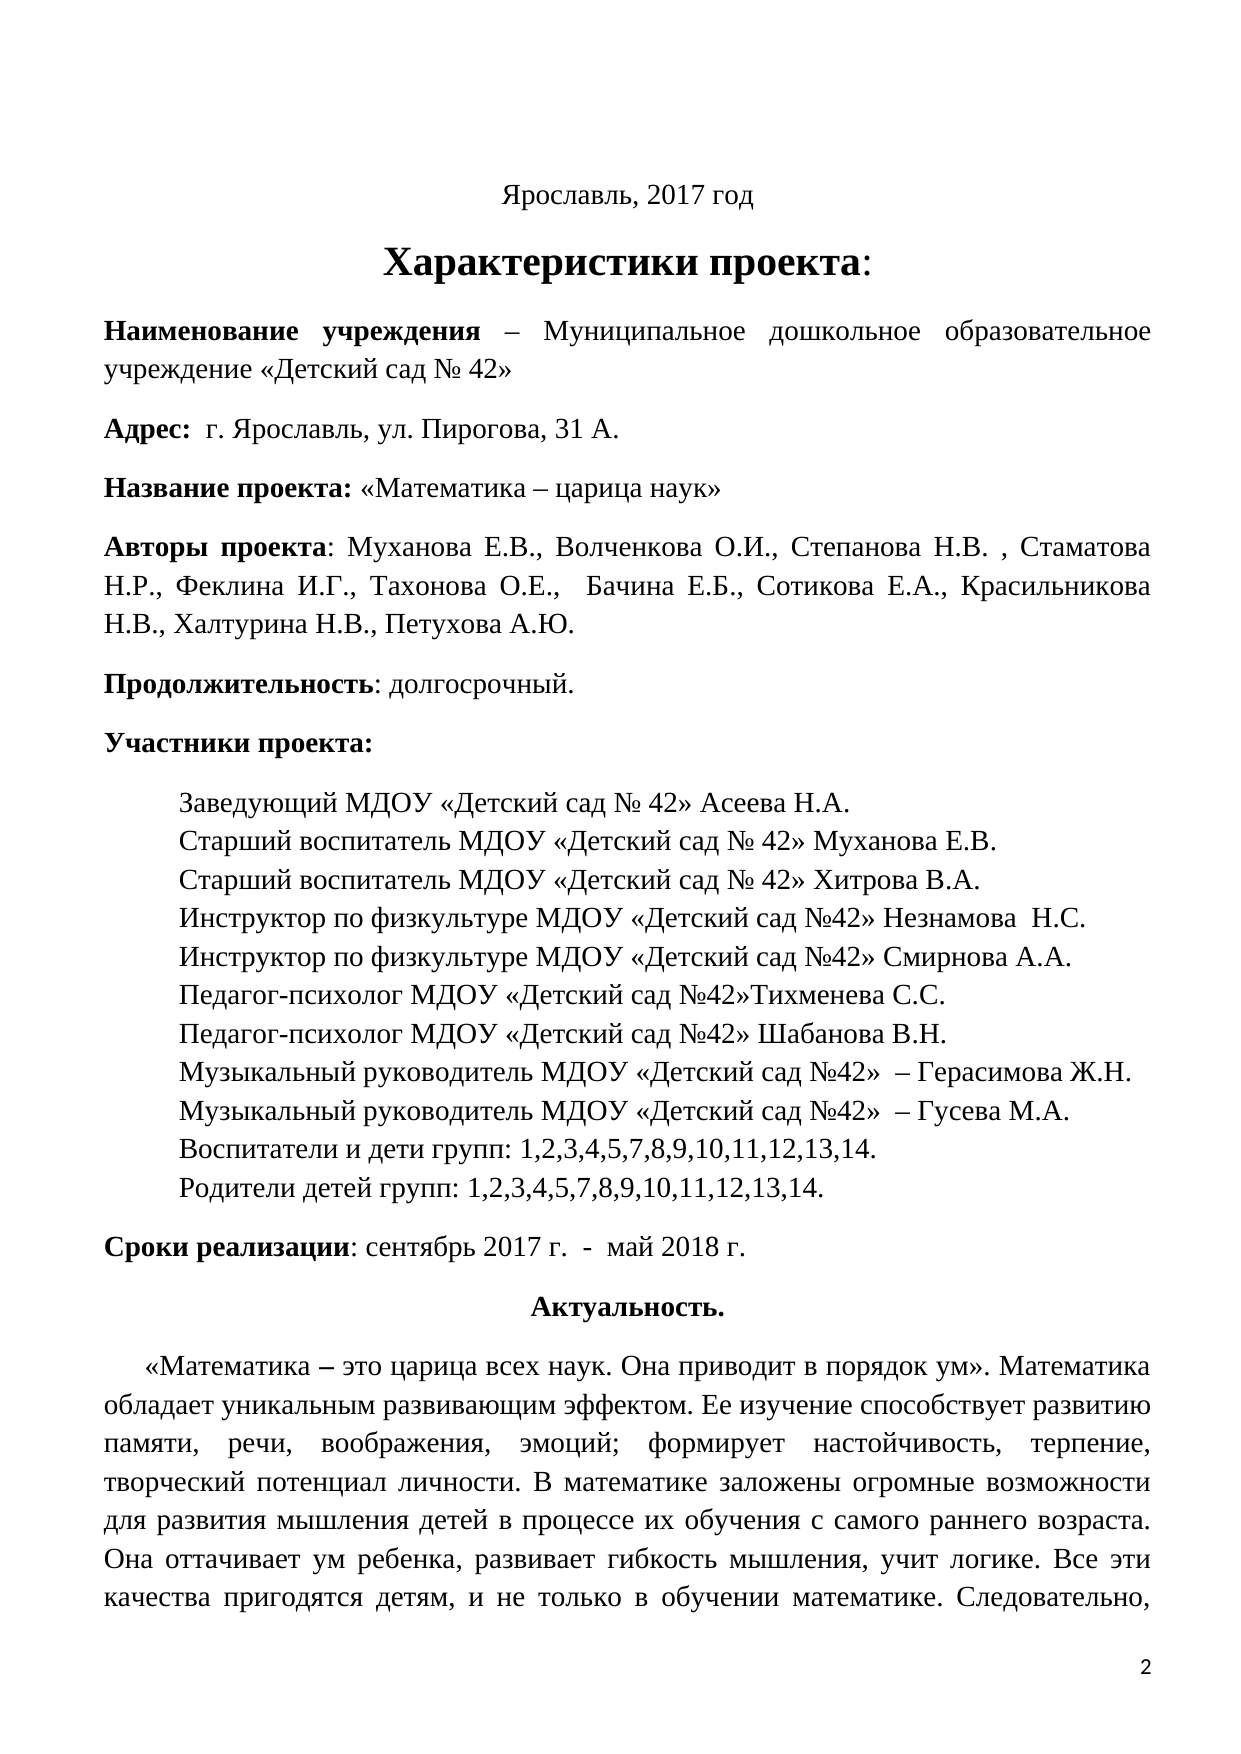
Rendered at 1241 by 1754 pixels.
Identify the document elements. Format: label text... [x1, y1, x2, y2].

list Воспитатели и дети групп: 1,2,3,4,5,7,8,9,10,11,12,13,14. [178, 1132, 1152, 1165]
text Участники проекта: [103, 725, 1152, 759]
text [103, 1348, 1152, 1613]
list Инструктор по физкультуре МДОУ «Детский сад №42» Незнамова Н.С. [178, 900, 1152, 934]
text Характеристики проекта: [103, 237, 1152, 285]
list Родители детей групп: 1,2,3,4,5,7,8,9,10,11,12,13,14. [178, 1170, 1152, 1204]
text Продолжительность: долгосрочный. [103, 666, 1152, 699]
text Адрес: г. Ярославль, ул. Пирогова, 31 А. [103, 411, 1152, 444]
list Музыкальный руководитель МДОУ «Детский сад №42» – Герасимова Ж.Н. [178, 1054, 1152, 1088]
text Актуальность. [103, 1289, 1152, 1322]
list Педагог-психолог МДОУ «Детский сад №42» Шабанова В.Н. [178, 1016, 1152, 1049]
list Педагог-психолог МДОУ «Детский сад №42»Тихменева С.С. [178, 977, 1152, 1011]
text Сроки реализации: сентябрь . - май . [103, 1229, 1152, 1263]
list Заведующий МДОУ «Детский сад № 42» Асеева Н.А. [178, 785, 1152, 818]
text Название проекта: «Математика – царица наук» [103, 470, 1152, 504]
text Наименование учреждения – Муниципальное дошкольное образовательное учреждение «Детский сад № 42» [103, 313, 1152, 385]
list Инструктор по физкультуре МДОУ «Детский сад №42» Смирнова А.А. [178, 939, 1152, 972]
list Старший воспитатель МДОУ «Детский сад № 42» Муханова Е.В. [178, 823, 1152, 857]
list Старший воспитатель МДОУ «Детский сад № 42» Хитрова В.А. [178, 862, 1152, 895]
list Музыкальный руководитель МДОУ «Детский сад №42» – Гусева М.А. [178, 1093, 1152, 1127]
text Ярославль, 2017 год [103, 177, 1152, 211]
text Авторы проекта: Муханова Е.В., Волченкова О.И., Степанова Н.В. , Стаматова Н.Р., Феклина И.Г., Тахонова О.Е., Бачина Е.Б., Сотикова Е.А., Красильникова Н.В., Халтурина Н.В., Петухова А.Ю. [103, 529, 1152, 640]
